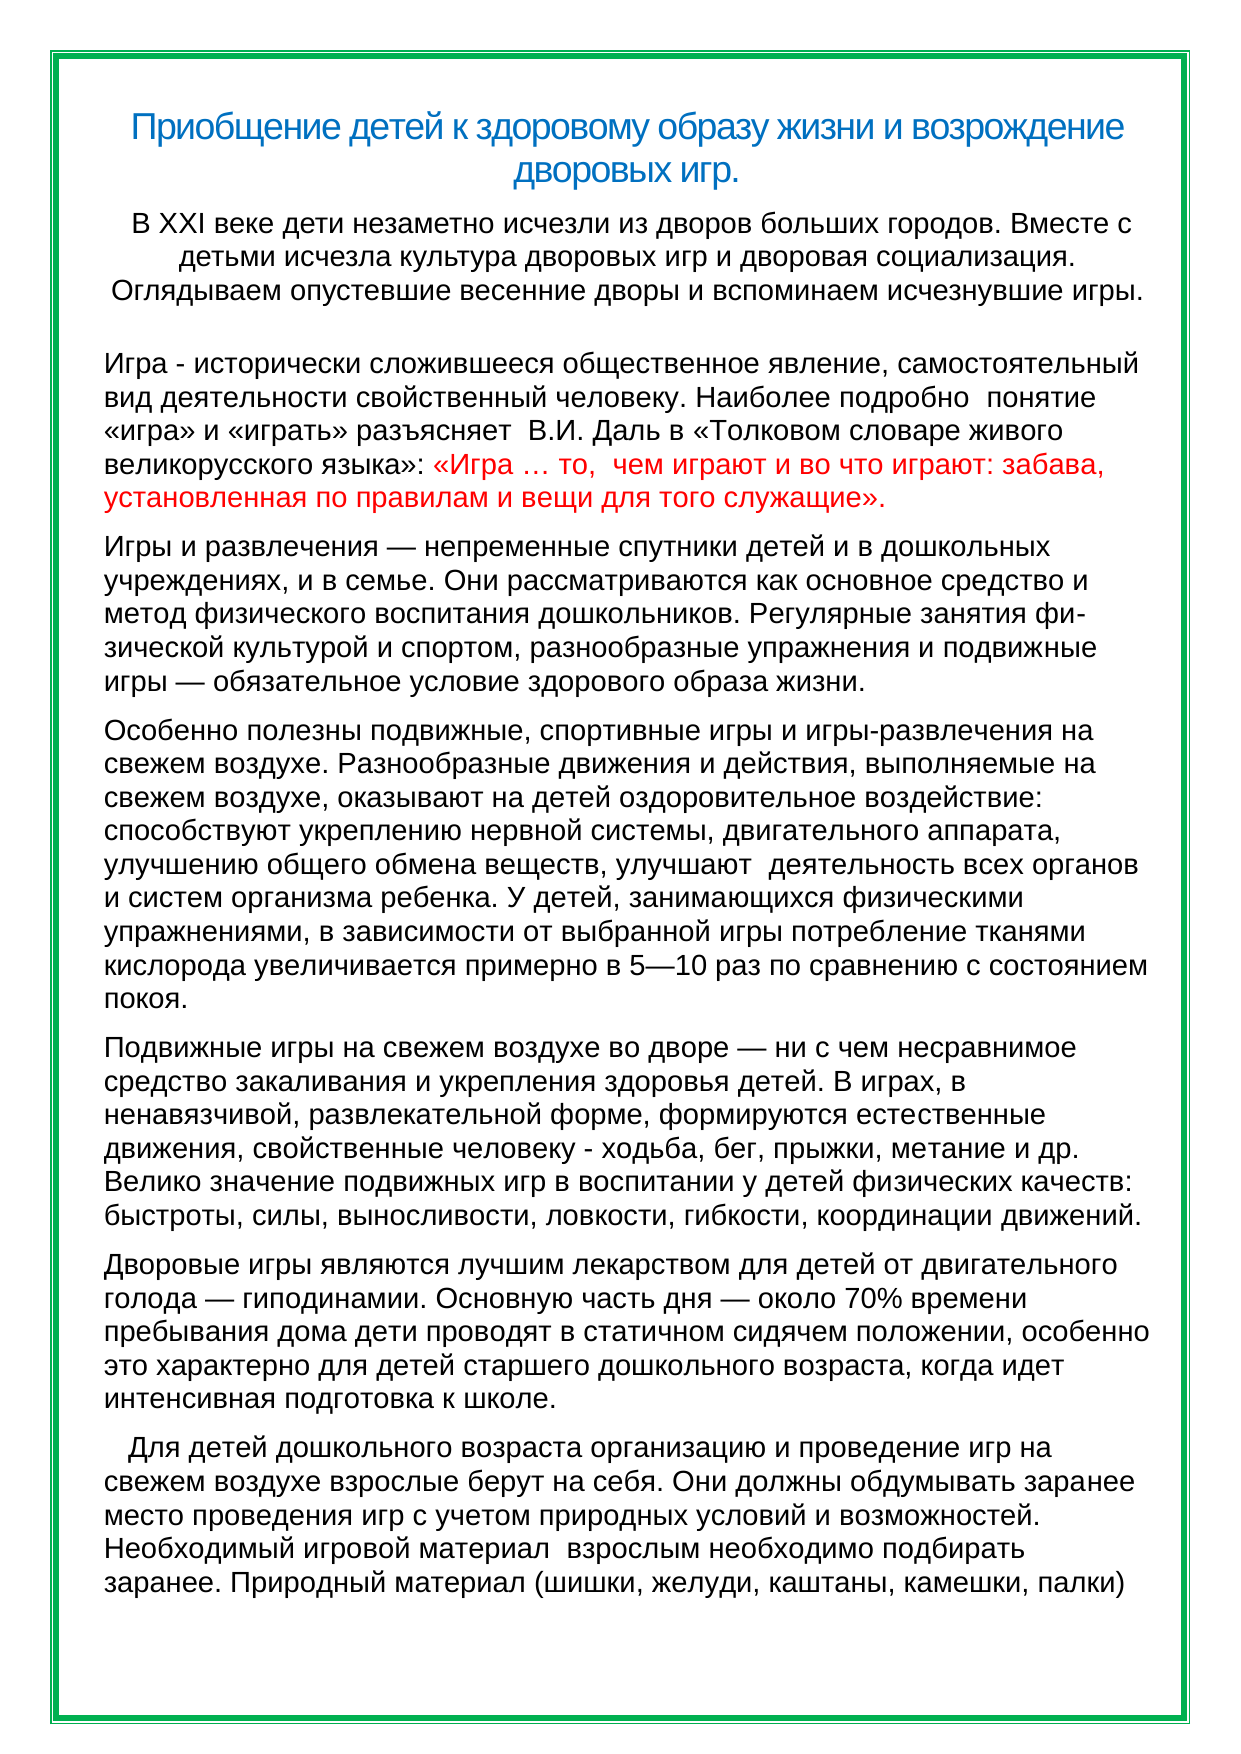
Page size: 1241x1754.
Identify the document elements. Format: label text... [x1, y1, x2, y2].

text Игры и развлечения — непременные спутники детей и в дошкольных учреждениях, и в семье. Они рассматриваются как основное средство и метод физического воспитания дошкольников. Регулярные занятия физической культурой и спортом, разнообразные упражнения и подвижные игры — обязательное условие здорового образа жизни. [103, 529, 1152, 697]
text Для детей дошкольного возраста организацию и проведение игр на свежем воздухе взрослые берут на себя. Они должны обдумывать заранее место проведения игр с учетом природных условий и возможностей. Необходимый игровой материал взрослым необходимо подбирать заранее. Природный материал (шишки, желуди, каштаны, камешки, палки) [103, 1431, 1152, 1598]
text Дворовые игры являются лучшим лекарством для детей от двигательного голода — гиподинамии. Основную часть дня — около 70% времени пребывания дома дети проводят в статичном сидячем положении, особенно это характерно для детей старшего дошкольного возраста, когда идет интенсивная подготовка к школе. [103, 1247, 1152, 1415]
text Особенно полезны подвижные, спортивные игры и игры-развлечения на свежем воздухе. Разнообразные движения и действия, выполняемые на свежем воздухе, оказывают на детей оздоровительное воздействие: способствуют укреплению нервной системы, двигательного аппарата, улучшению общего обмена веществ, улучшают деятельность всех органов и систем организма ребенка. У детей, занимающихся физическими упражнениями, в зависимости от выбранной игры потребление тканями кислорода увеличивается примерно в 5—10 раз по сравнению с состоянием покоя. [103, 713, 1152, 1015]
text В XXI веке дети незаметно исчезли из дворов больших городов. Вместе с детьми исчезла культура дворовых игр и дворовая социализация. Оглядываем опустевшие весенние дворы и вспоминаем исчезнувшие игры. [103, 206, 1152, 306]
text Приобщение детей к здоровому образу жизни и возрождение дворовых игр. [103, 104, 1152, 190]
text Подвижные игры на свежем воздухе во дворе — ни с чем несравнимое средство закаливания и укрепления здоровья детей. В играх, в ненавязчивой, развлекательной форме, формируются естественные движения, свойственные человеку - ходьба, бег, прыжки, метание и др. Велико значение подвижных игр в воспитании у детей физических качеств: быстроты, силы, выносливости, ловкости, гибкости, координации движений. [103, 1030, 1152, 1232]
text Игра - исторически сложившееся общественное явление, самостоятельный вид деятельности свойственный человеку. Наиболее подробно понятие «игра» и «играть» разъясняет В.И. Даль в «Толковом словаре живого великорусского языка»: «Игра … то, чем играют и во что играют: забава, установленная по правилам и вещи для того служащие». [103, 346, 1152, 514]
